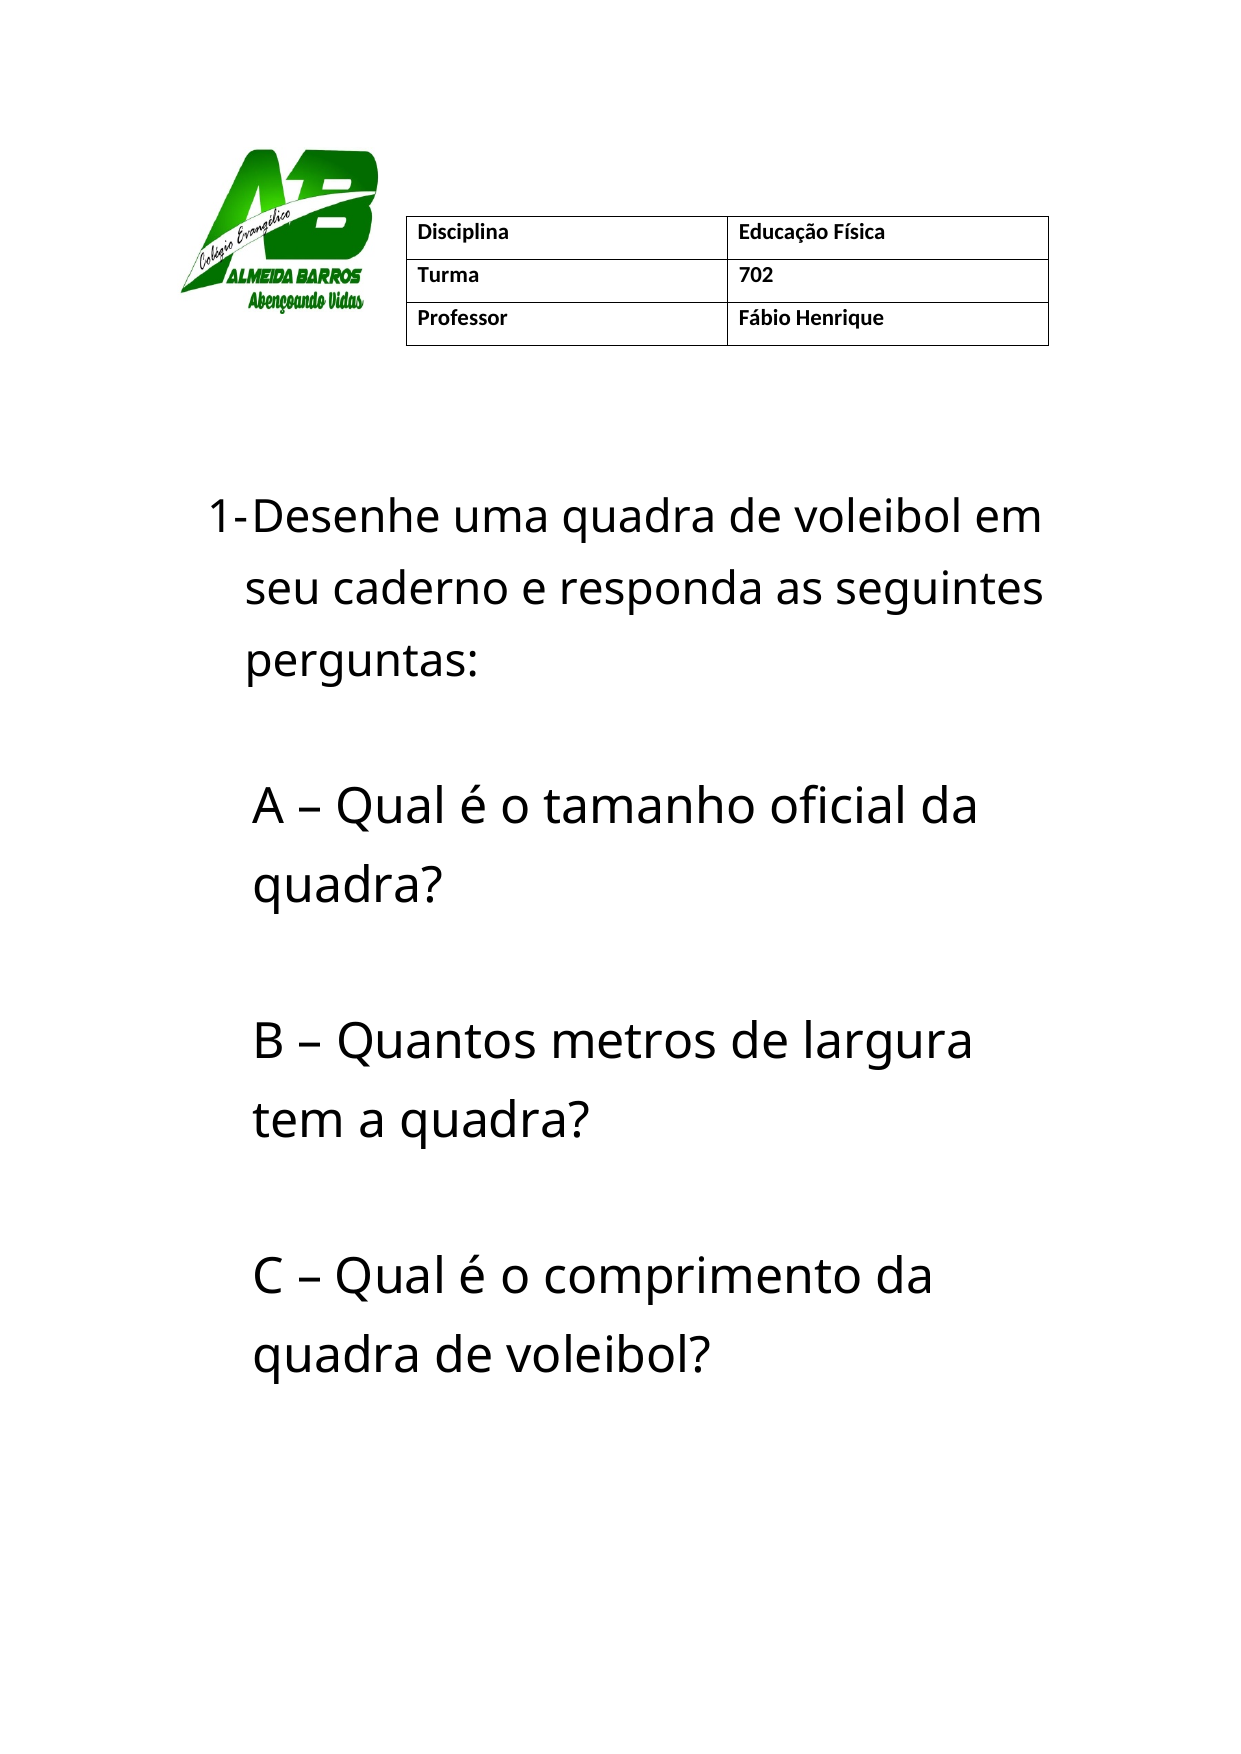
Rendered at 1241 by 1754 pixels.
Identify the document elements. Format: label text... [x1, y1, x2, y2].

list A – Qual é o tamanho oficial da quadra? [252, 770, 1063, 917]
table_header Disciplina [407, 217, 727, 259]
table_cell Fábio Henrique [728, 303, 1048, 345]
picture [177, 147, 379, 314]
table_cell Professor [407, 303, 727, 345]
list B – Quantos metros de largura tem a quadra? [252, 1005, 1063, 1152]
table_cell 702 [728, 260, 1048, 302]
list Desenhe uma quadra de voleibol em seu caderno e responda as seguintes perguntas: [207, 484, 1063, 689]
table_header Educação Física [728, 217, 1048, 259]
table_cell Turma [407, 260, 727, 302]
list C – Qual é o comprimento da quadra de voleibol? [252, 1240, 1063, 1387]
